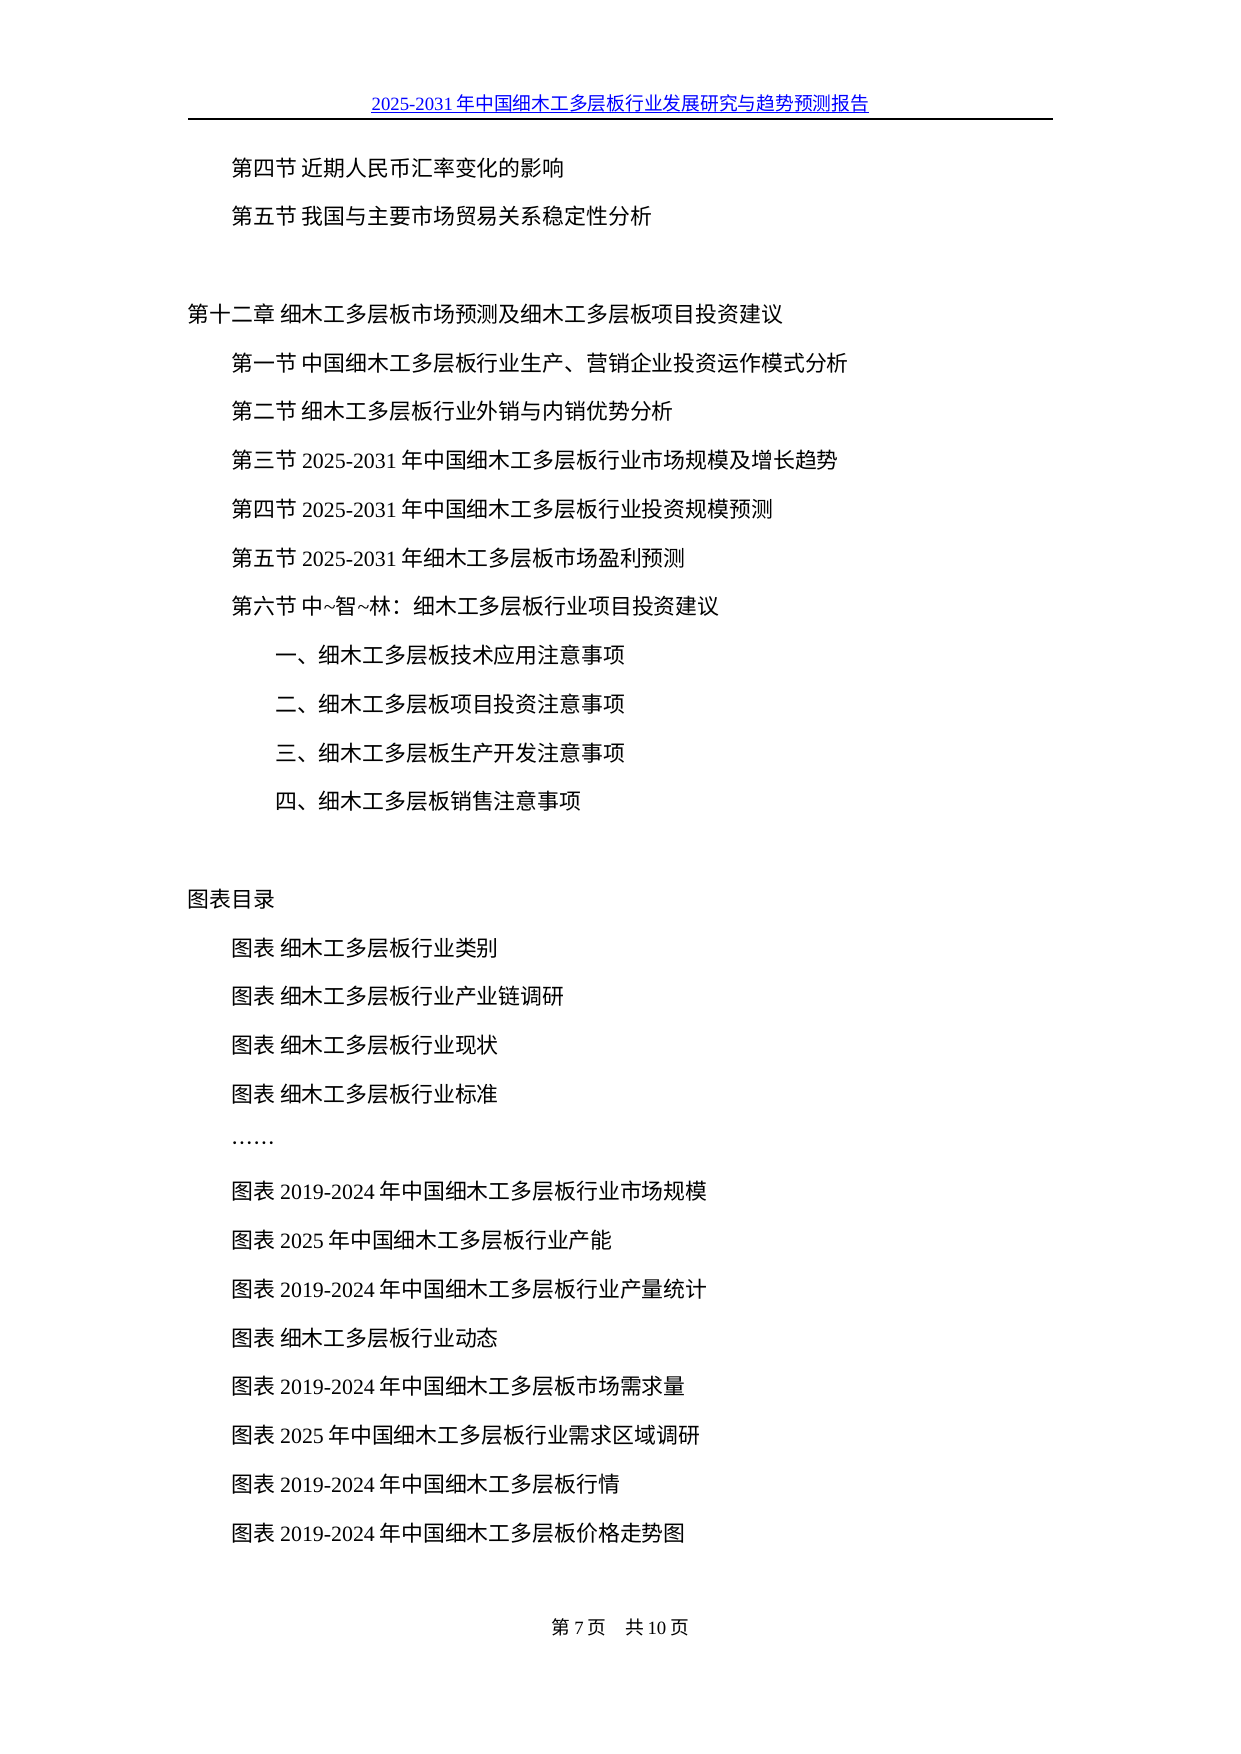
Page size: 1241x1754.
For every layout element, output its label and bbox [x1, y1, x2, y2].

text [187, 150, 1053, 1548]
